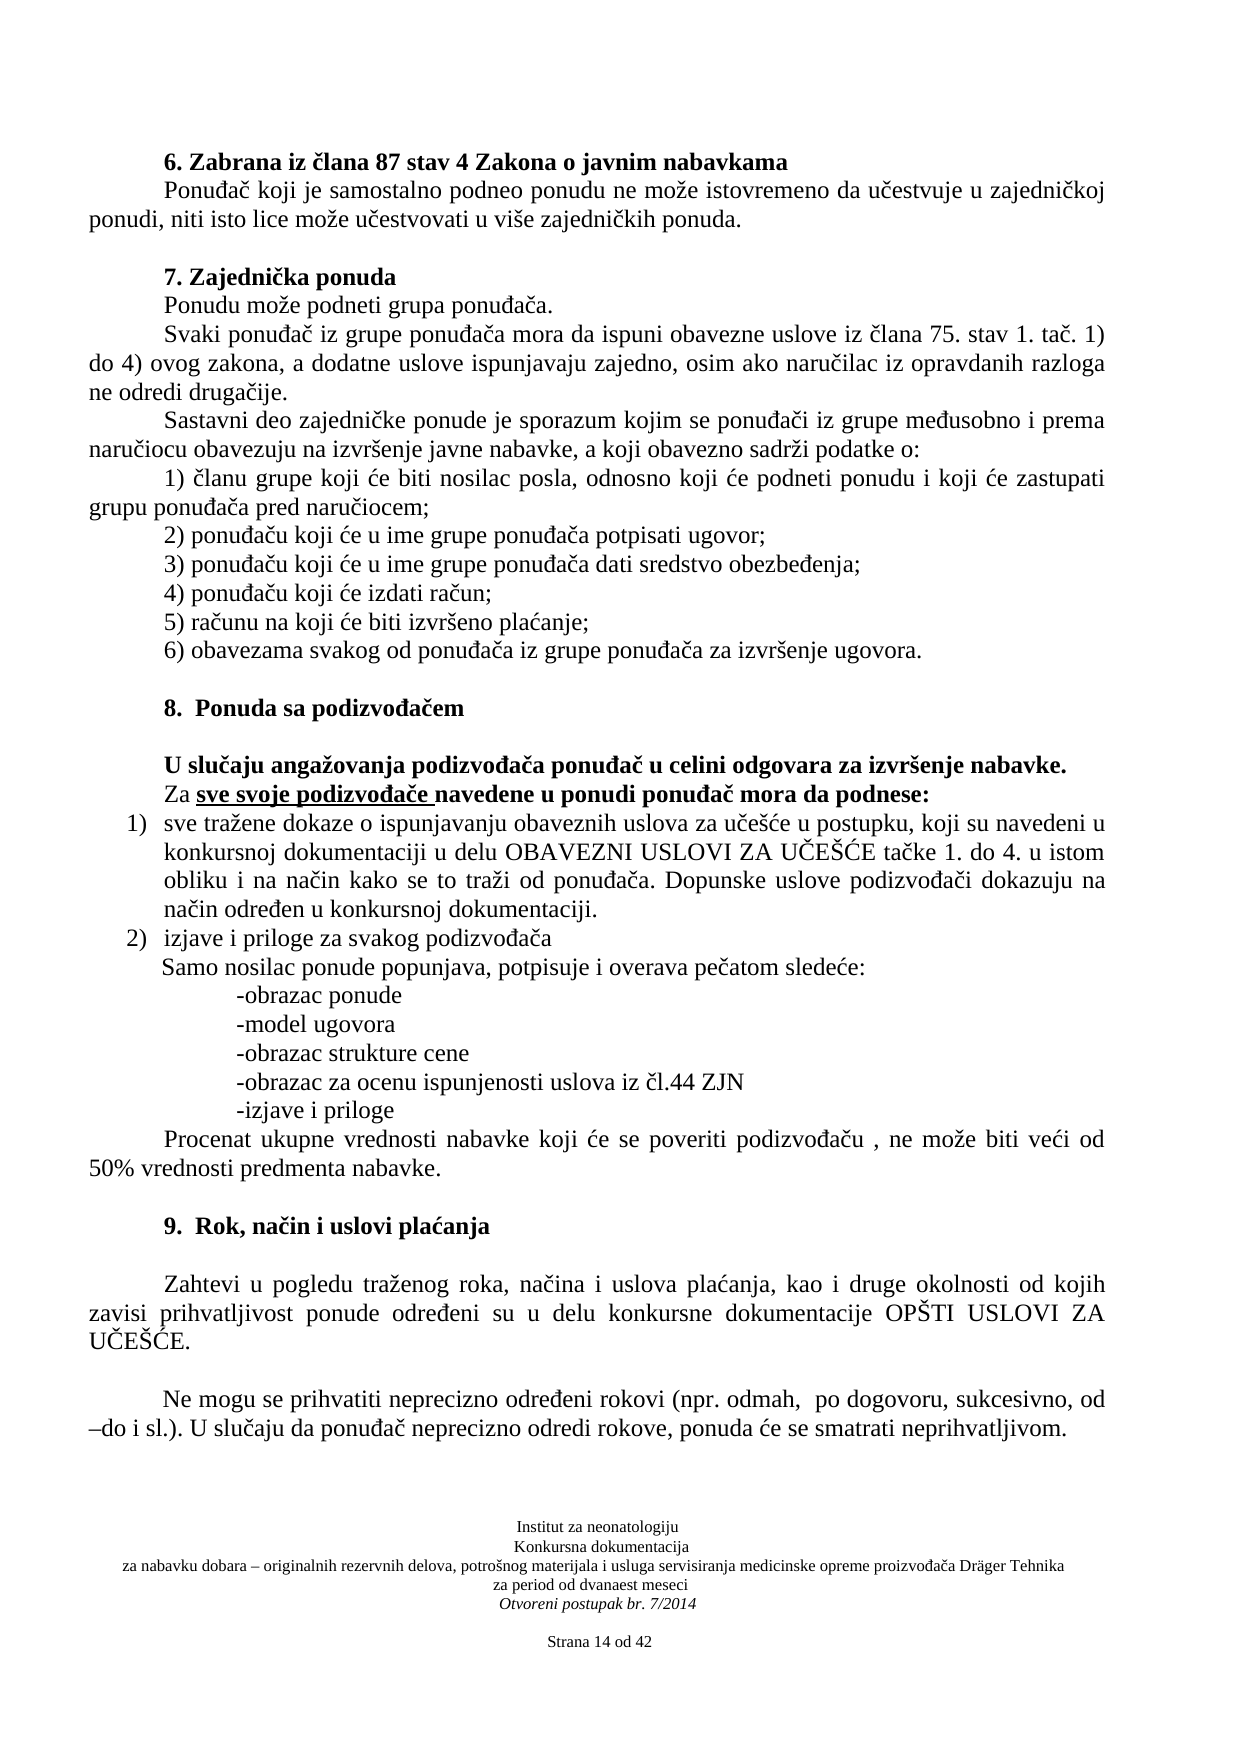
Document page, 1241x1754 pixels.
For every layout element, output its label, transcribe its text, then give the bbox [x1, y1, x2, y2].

text Svaki ponuđač iz grupe ponuđača mora da ispuni obavezne uslove iz člana 75. stav 1. tač. 1) do 4) ovog zakona, a dodatne uslove ispunjavaju zajedno, osim ako naručilac iz opravdanih razloga ne odredi drugačije. [89, 319, 1106, 406]
text Samo nosilac ponude popunjava, potpisuje i overava pečatom sledeće: [89, 952, 1106, 981]
text 5) računu na koji će biti izvršeno plaćanje; [89, 607, 1106, 636]
text -model ugovora [161, 1009, 1106, 1038]
text Ponuđač koji je samostalno podneo ponudu ne može istovremeno da učestvuje u zajedničkoj ponudi, niti isto lice može učestvovati u više zajedničkih ponuda. [89, 176, 1106, 233]
text Ponudu može podneti grupa ponuđača. [89, 291, 1106, 319]
text -obrazac za ocenu ispunjenosti uslova iz čl.44 ZJN [161, 1067, 1106, 1096]
text U slučaju angažovanja podizvođača ponuđač u celini odgovara za izvršenje nabavke. [89, 751, 1106, 779]
text Ne mogu se prihvatiti neprecizno određeni rokovi (npr. odmah, po dogovoru, sukcesivno, od –do i sl.). U slučaju da ponuđač neprecizno odredi rokove, ponuda će se smatrati neprihvatljivom. [89, 1384, 1106, 1442]
text 8. Ponuda sa podizvođačem [89, 693, 1106, 722]
text 4) ponuđaču koji će izdati račun; [89, 578, 1106, 607]
text 6) obavezama svakog od ponuđača iz grupe ponuđača za izvršenje ugovora. [89, 636, 1106, 664]
text 3) ponuđaču koji će u ime grupe ponuđača dati sredstvo obezbeđenja; [89, 549, 1106, 578]
text Sastavni deo zajedničke ponude je sporazum kojim se ponuđači iz grupe međusobno i prema naručiocu obavezuju na izvršenje javne nabavke, a koji obavezno sadrži podatke o: [89, 406, 1106, 463]
text 9. Rok, način i uslovi plaćanja [89, 1211, 1106, 1240]
text 1) članu grupe koji će biti nosilac posla, odnosno koji će podneti ponudu i koji će zastupati grupu ponuđača pred naručiocem; [89, 463, 1106, 521]
text -izjave i priloge [161, 1096, 1106, 1124]
text Zahtevi u pogledu traženog roka, načina i uslova plaćanja, kao i druge okolnosti od kojih zavisi prihvatljivost ponude određeni su u delu konkursne dokumentacije OPŠTI USLOVI ZA UČEŠĆE. [89, 1269, 1106, 1355]
text 6. Zabrana iz člana 87 stav 4 Zakona o javnim nabavkama [89, 147, 1106, 176]
text Za sve svoje podizvođače navedene u ponudi ponuđač mora da podnese: [89, 779, 1106, 808]
list izjave i priloge za svakog podizvođača [126, 923, 1106, 952]
list sve tražene dokaze o ispunjavanju obaveznih uslova za učešće u postupku, koji su navedeni u konkursnoj dokumentaciji u delu OBAVEZNI USLOVI ZA UČEŠĆE tačke 1. do 4. u istom obliku i na način kako se to traži od ponuđača. Dopunske uslove podizvođači dokazuju na način određen u konkursnoj dokumentaciji. [126, 808, 1106, 923]
text -obrazac ponude [161, 981, 1106, 1009]
text Procenat ukupne vrednosti nabavke koji će se poveriti podizvođaču , ne može biti veći od 50% vrednosti predmenta nabavke. [89, 1124, 1106, 1182]
text -obrazac strukture cene [161, 1038, 1106, 1067]
text 7. Zajednička ponuda [89, 262, 1106, 291]
text 2) ponuđaču koji će u ime grupe ponuđača potpisati ugovor; [89, 521, 1106, 549]
